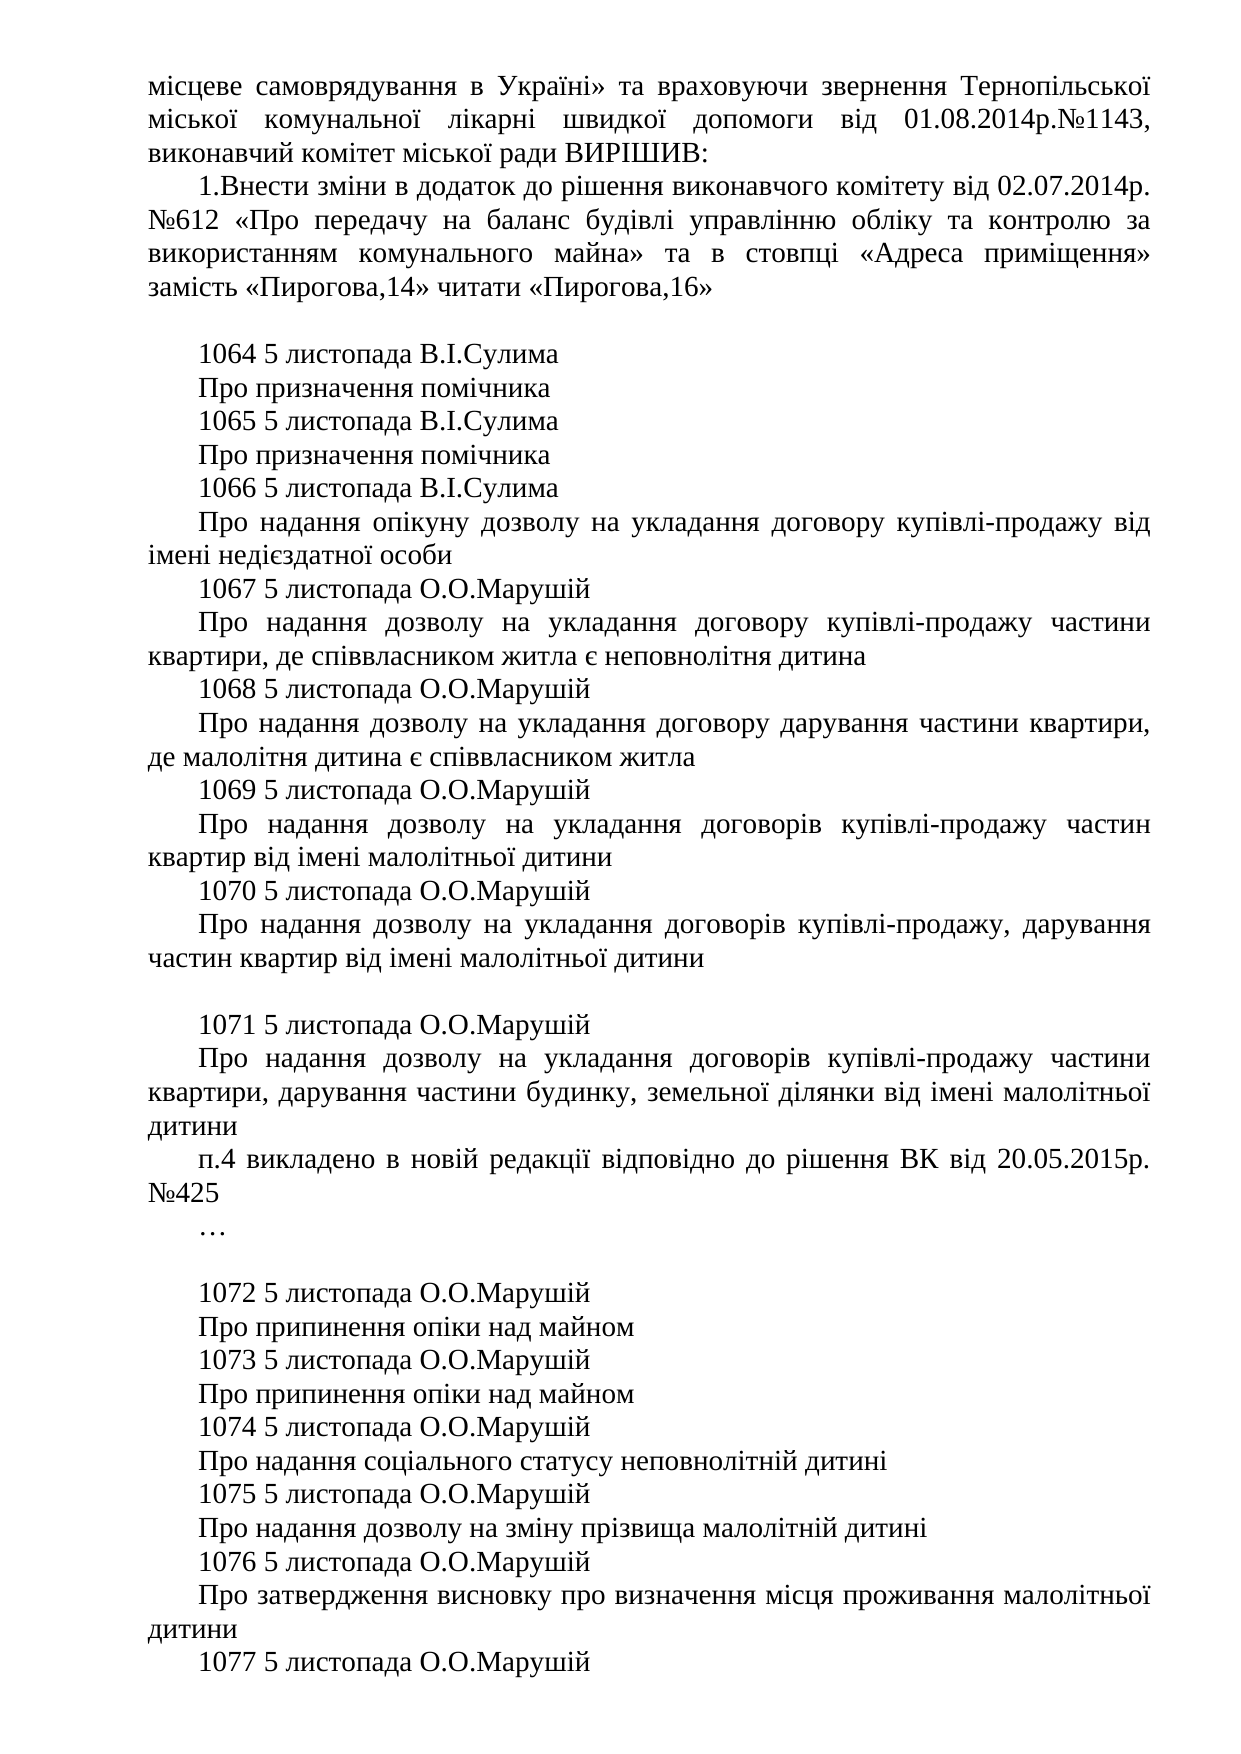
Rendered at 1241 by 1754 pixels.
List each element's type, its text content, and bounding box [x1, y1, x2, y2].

text Про надання соціального статусу неповнолітній дитині [148, 1443, 1152, 1477]
text Про надання дозволу на зміну прізвища малолітній дитині [148, 1510, 1152, 1544]
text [148, 68, 1152, 168]
text Про призначення помічника [148, 437, 1152, 470]
text 1076 5 листопада О.О.Марушій [148, 1544, 1152, 1577]
text 1068 5 листопада О.О.Марушій [148, 672, 1152, 705]
text Про надання опікуну дозволу на укладання договору купівлі-продажу від імені недієздатної особи [148, 504, 1152, 571]
text 1066 5 листопада В.І.Сулима [148, 470, 1152, 504]
text Про надання дозволу на укладання договору дарування частини квартири, де малолітня дитина є співвласником житла [148, 705, 1152, 772]
text Про припинення опіки над майном [148, 1376, 1152, 1409]
text Про надання дозволу на укладання договорів купівлі-продажу частини квартири, дарування частини будинку, земельної ділянки від імені малолітньої дитини [148, 1041, 1152, 1141]
text 1077 5 листопада О.О.Марушій [148, 1644, 1152, 1678]
text Про припинення опіки над майном [148, 1309, 1152, 1342]
text 1067 5 листопада О.О.Марушій [148, 571, 1152, 604]
text Про надання дозволу на укладання договору купівлі-продажу частини квартири, де співвласником житла є неповнолітня дитина [148, 604, 1152, 672]
text 1074 5 листопада О.О.Марушій [148, 1409, 1152, 1443]
text 1.Внести зміни в додаток до рішення виконавчого комітету від 02.07.2014р.№612 «Про передачу на баланс будівлі управлінню обліку та контролю за використанням комунального майна» та в стовпці «Адреса приміщення» замість «Пирогова,14» читати «Пирогова,16» [148, 168, 1152, 303]
text 1071 5 листопада О.О.Марушій [148, 1007, 1152, 1041]
text п.4 викладено в новій редакції відповідно до рішення ВК від 20.05.2015р. №425 [148, 1141, 1152, 1208]
text 1073 5 листопада О.О.Марушій [148, 1342, 1152, 1376]
text 1075 5 листопада О.О.Марушій [148, 1477, 1152, 1510]
text Про надання дозволу на укладання договорів купівлі-продажу частин квартир від імені малолітньої дитини [148, 806, 1152, 873]
text … [148, 1208, 1152, 1242]
text 1064 5 листопада В.І.Сулима [148, 336, 1152, 370]
text 1070 5 листопада О.О.Марушій [148, 873, 1152, 906]
text 1069 5 листопада О.О.Марушій [148, 772, 1152, 806]
text 1065 5 листопада В.І.Сулима [148, 403, 1152, 437]
text Про надання дозволу на укладання договорів купівлі-продажу, дарування частин квартир від імені малолітньої дитини [148, 906, 1152, 973]
text 1072 5 листопада О.О.Марушій [148, 1275, 1152, 1309]
text Про призначення помічника [148, 370, 1152, 403]
text Про затвердження висновку про визначення місця проживання малолітньої дитини [148, 1577, 1152, 1644]
